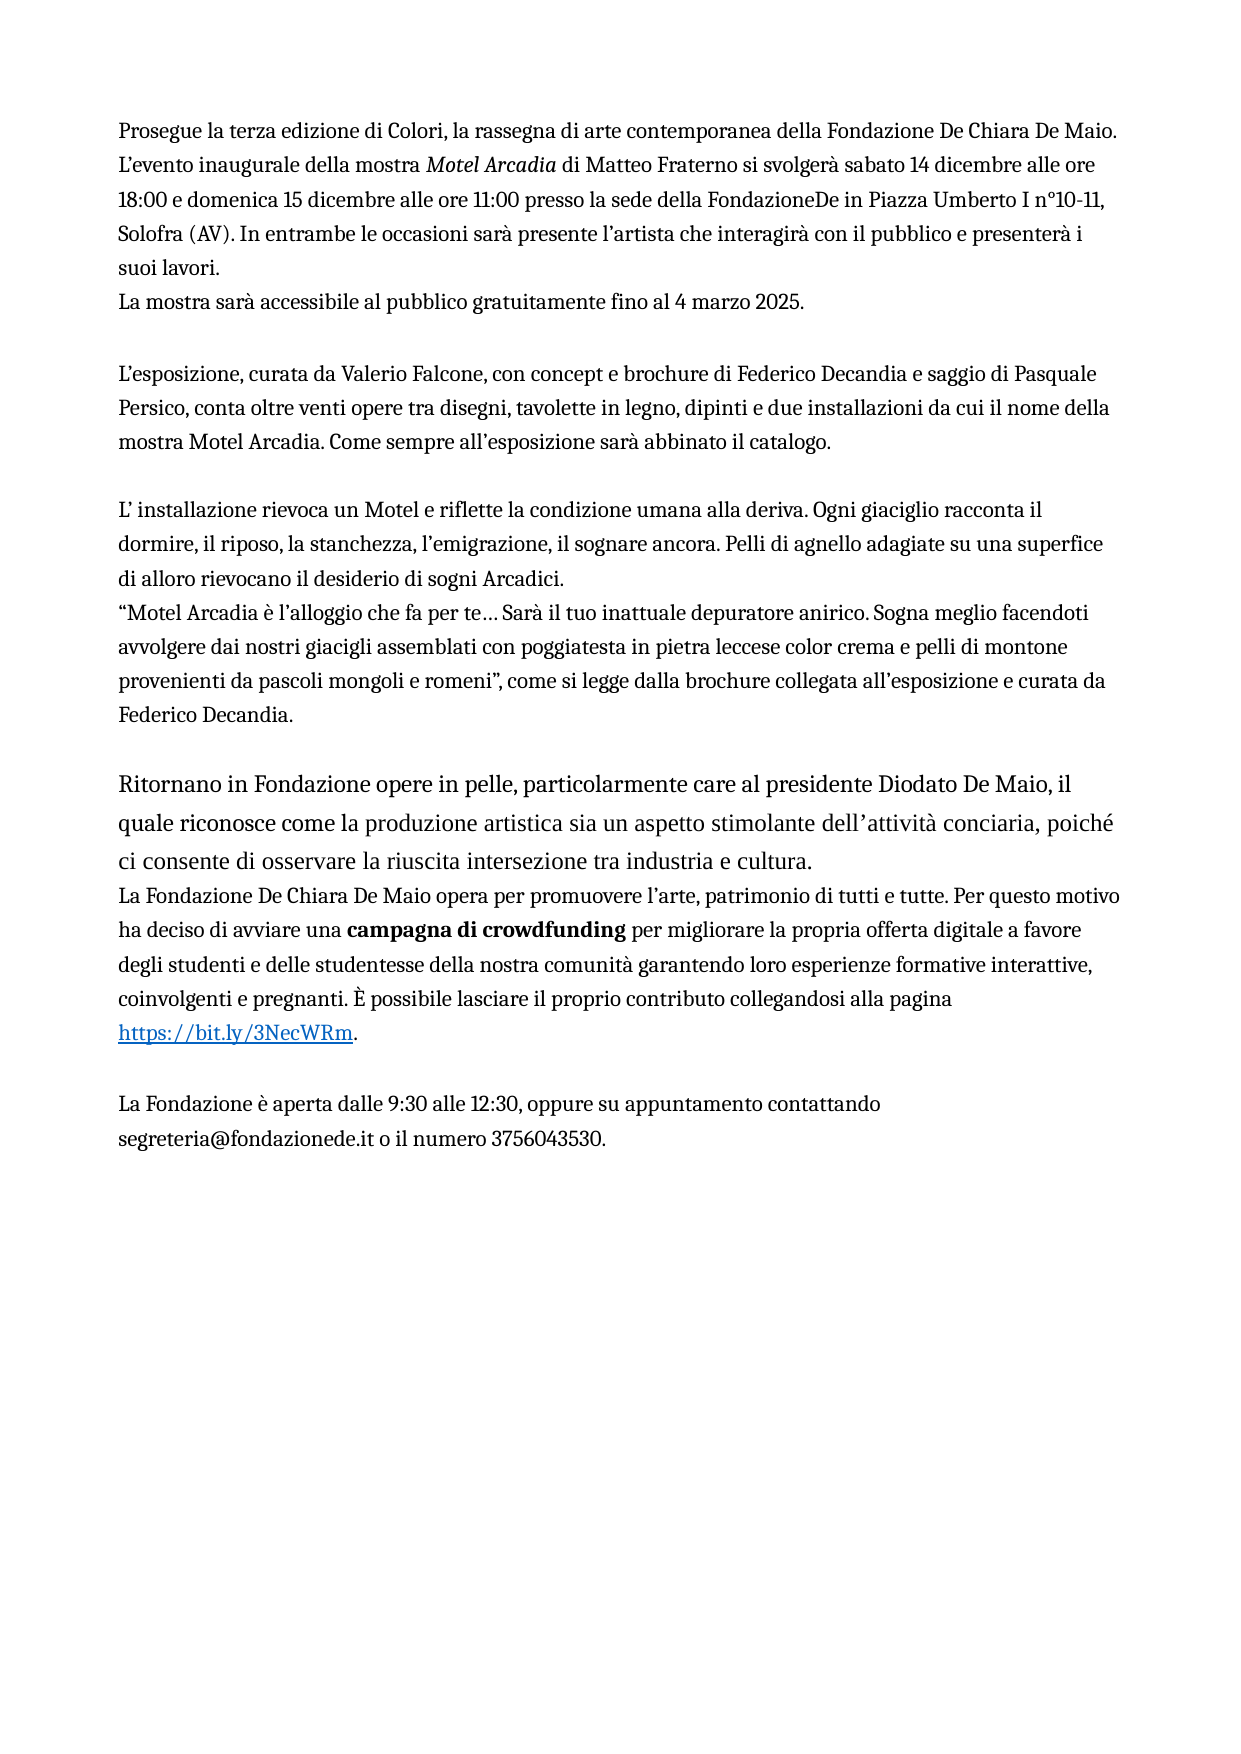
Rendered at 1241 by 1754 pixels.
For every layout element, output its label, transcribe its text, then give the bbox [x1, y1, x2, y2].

text La mostra sarà accessibile al pubblico gratuitamente fino al 4 marzo 2025. [118, 289, 1122, 315]
text L’ installazione rievoca un Motel e riflette la condizione umana alla deriva. Ogni giaciglio racconta il dormire, il riposo, la stanchezza, l’emigrazione, il sognare ancora. Pelli di agnello adagiate su una superfice di alloro rievocano il desiderio di sogni Arcadici. [118, 497, 1122, 592]
text L’esposizione, curata da Valerio Falcone, con concept e brochure di Federico Decandia e saggio di Pasquale Persico, conta oltre venti opere tra disegni, tavolette in legno, dipinti e due installazioni da cui il nome della mostra Motel Arcadia. Come sempre all’esposizione sarà abbinato il catalogo. [118, 360, 1122, 455]
text Ritornano in Fondazione opere in pelle, particolarmente care al presidente Diodato De Maio, il quale riconosce come la produzione artistica sia un aspetto stimolante dell’attività conciaria, poiché ci consente di osservare la riuscita intersezione tra industria e cultura. [118, 770, 1122, 874]
text La Fondazione è aperta dalle 9:30 alle 12:30, oppure su appuntamento contattando segreteria@fondazionede.it o il numero 3756043530. [118, 1091, 1122, 1152]
text Prosegue la terza edizione di Colori, la rassegna di arte contemporanea della Fondazione De Chiara De Maio. L’evento inaugurale della mostra Motel Arcadia di Matteo Fraterno si svolgerà sabato 14 dicembre alle ore 18:00 e domenica 15 dicembre alle ore 11:00 presso la sede della FondazioneDe in Piazza Umberto I n°10-11, Solofra (AV). In entrambe le occasioni sarà presente l’artista che interagirà con il pubblico e presenterà i suoi lavori. [118, 118, 1122, 281]
text “Motel Arcadia è l’alloggio che fa per te… Sarà il tuo inattuale depuratore anirico. Sogna meglio facendoti avvolgere dai nostri giacigli assemblati con poggiatesta in pietra leccese color crema e pelli di montone provenienti da pascoli mongoli e romeni”, come si legge dalla brochure collegata all’esposizione e curata da Federico Decandia. [118, 599, 1122, 728]
text La Fondazione De Chiara De Maio opera per promuovere l’arte, patrimonio di tutti e tutte. Per questo motivo ha deciso di avviare una campagna di crowdfunding per migliorare la propria offerta digitale a favore degli studenti e delle studentesse della nostra comunità garantendo loro esperienze formative interattive, coinvolgenti e pregnanti. È possibile lasciare il proprio contributo collegandosi alla pagina https://bit.ly/3NecWRm. [118, 883, 1122, 1046]
